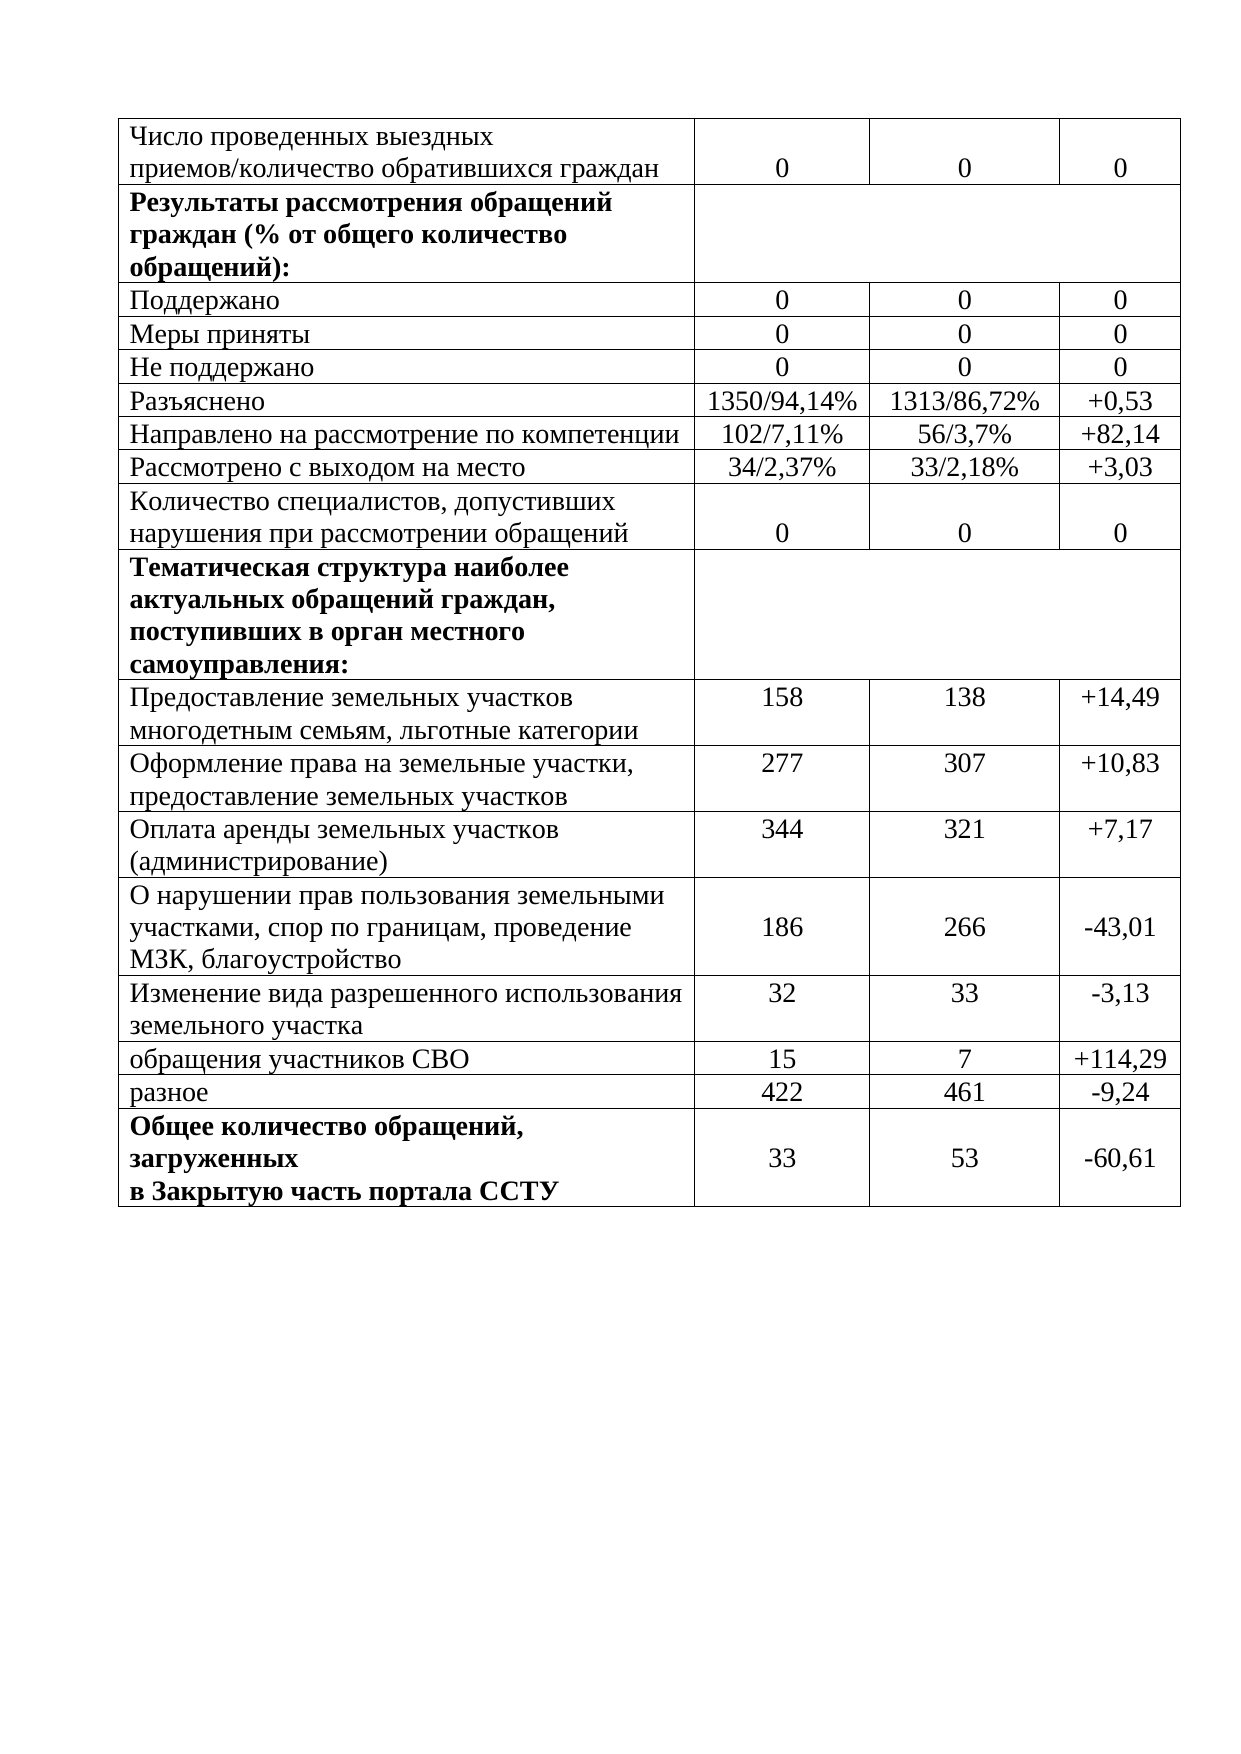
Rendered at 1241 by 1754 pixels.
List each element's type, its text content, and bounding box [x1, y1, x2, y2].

table_cell +14,49 [1060, 680, 1180, 745]
table_cell 422 [695, 1075, 869, 1108]
table_cell 1313/86,72% [870, 384, 1059, 416]
table_cell О нарушении прав пользования земельными участками, спор по границам, проведение МЗК, благоустройство [119, 878, 694, 975]
table_cell [695, 185, 1180, 282]
table_cell Тематическая структура наиболее актуальных обращений граждан, поступивших в орган местного самоуправления: [119, 550, 694, 679]
table_cell -3,13 [1060, 976, 1180, 1041]
table_cell 33 [870, 976, 1059, 1041]
table_cell -43,01 [1060, 878, 1180, 975]
table_cell 0 [695, 283, 869, 316]
table_cell 33 [695, 1109, 869, 1206]
table_cell разное [119, 1075, 694, 1108]
table_cell +3,03 [1060, 450, 1180, 483]
table_cell 0 [695, 317, 869, 349]
table_cell 277 [695, 746, 869, 811]
table_cell 0 [1060, 119, 1180, 184]
table_cell 344 [695, 812, 869, 877]
table_cell Количество специалистов, допустивших нарушения при рассмотрении обращений [119, 484, 694, 549]
table_cell 0 [1060, 317, 1180, 349]
table_cell Предоставление земельных участков многодетным семьям, льготные категории [119, 680, 694, 745]
table_cell Рассмотрено с выходом на место [119, 450, 694, 483]
table_cell 32 [695, 976, 869, 1041]
table_cell +114,29 [1060, 1042, 1180, 1074]
table_cell 0 [870, 119, 1059, 184]
table_cell 321 [870, 812, 1059, 877]
table_cell 0 [1060, 283, 1180, 316]
table_cell 266 [870, 878, 1059, 975]
table_cell 0 [870, 317, 1059, 349]
table_cell 0 [870, 350, 1059, 382]
table_cell 186 [695, 878, 869, 975]
table_cell 1350/94,14% [695, 384, 869, 416]
table_cell 0 [870, 283, 1059, 316]
table_cell -60,61 [1060, 1109, 1180, 1206]
table_cell 0 [695, 484, 869, 549]
table_cell Меры приняты [119, 317, 694, 349]
table_cell обращения участников СВО [119, 1042, 694, 1074]
table_cell 0 [1060, 484, 1180, 549]
table_cell 461 [870, 1075, 1059, 1108]
table_cell Результаты рассмотрения обращений граждан (% от общего количество обращений): [119, 185, 694, 282]
table_cell 0 [695, 350, 869, 382]
table_cell Общее количество обращений, загруженных в Закрытую часть портала ССТУ [119, 1109, 694, 1206]
table_cell 0 [870, 484, 1059, 549]
table_cell 15 [695, 1042, 869, 1074]
table_cell Число проведенных выездных приемов/количество обратившихся граждан [119, 119, 694, 184]
table_cell 53 [870, 1109, 1059, 1206]
table_cell +0,53 [1060, 384, 1180, 416]
table_cell +10,83 [1060, 746, 1180, 811]
table_cell 102/7,11% [695, 417, 869, 449]
table_cell 138 [870, 680, 1059, 745]
table_cell Оплата аренды земельных участков (администрирование) [119, 812, 694, 877]
table_cell -9,24 [1060, 1075, 1180, 1108]
table_cell Не поддержано [119, 350, 694, 382]
table_cell 34/2,37% [695, 450, 869, 483]
table_cell [695, 550, 1180, 679]
table_cell 158 [695, 680, 869, 745]
table_cell 7 [870, 1042, 1059, 1074]
table_cell +82,14 [1060, 417, 1180, 449]
table_cell 33/2,18% [870, 450, 1059, 483]
table_cell Оформление права на земельные участки, предоставление земельных участков [119, 746, 694, 811]
table_cell +7,17 [1060, 812, 1180, 877]
table_cell 56/3,7% [870, 417, 1059, 449]
table_cell 0 [695, 119, 869, 184]
table_cell Поддержано [119, 283, 694, 316]
table_cell Разъяснено [119, 384, 694, 416]
table_cell 307 [870, 746, 1059, 811]
table_cell Изменение вида разрешенного использования земельного участка [119, 976, 694, 1041]
table_cell Направлено на рассмотрение по компетенции [119, 417, 694, 449]
table_cell 0 [1060, 350, 1180, 382]
